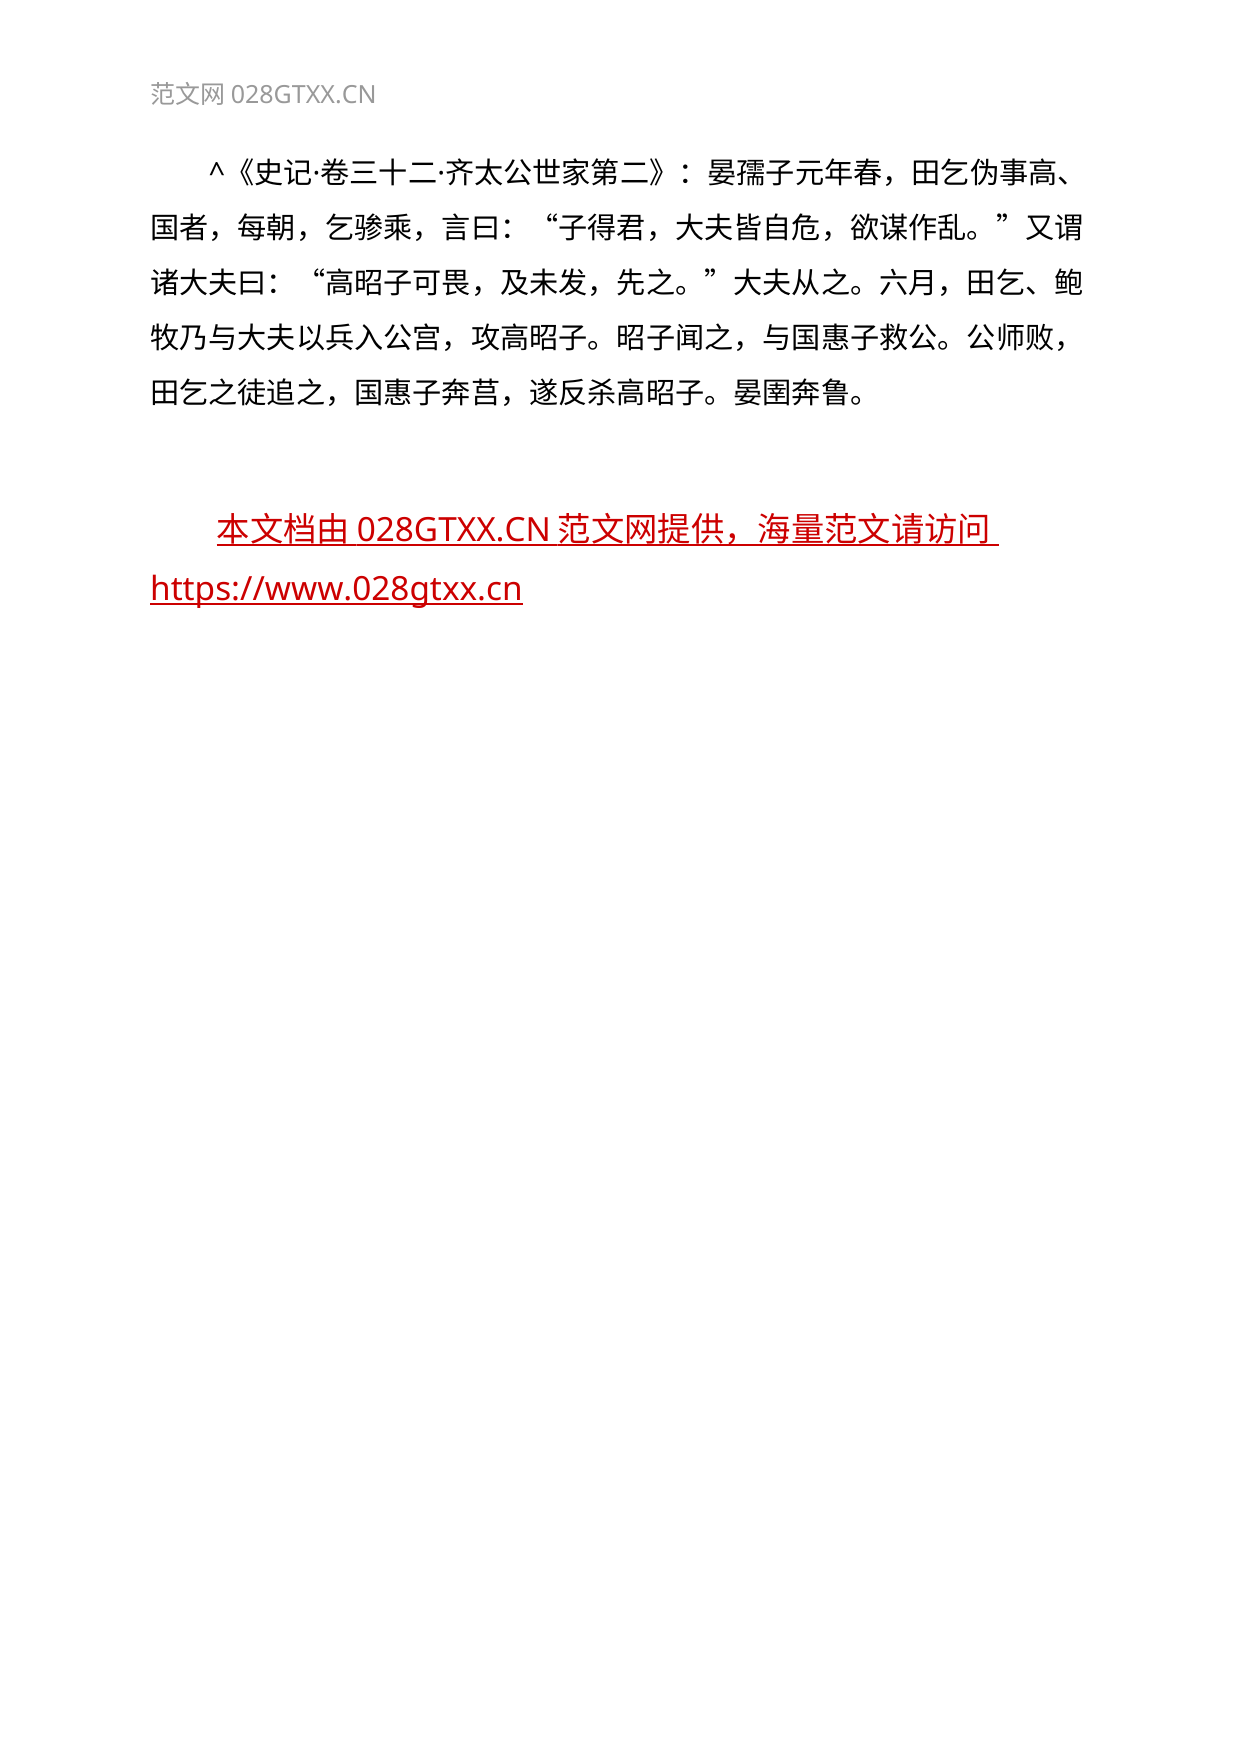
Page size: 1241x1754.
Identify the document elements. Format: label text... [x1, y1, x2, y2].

text 本文档由028GTXX.CN范文网提供，海量范文请访问 https://www.028gtxx.cn [150, 503, 1090, 610]
text ^《史记·卷三十二·齐太公世家第二》：晏孺子元年春，田乞伪事高、国者，每朝，乞骖乘，言曰：“子得君，大夫皆自危，欲谋作乱。”又谓诸大夫曰：“高昭子可畏，及未发，先之。”大夫从之。六月，田乞、鲍牧乃与大夫以兵入公宫，攻高昭子。昭子闻之，与国惠子救公。公师败，田乞之徒追之，国惠子奔莒，遂反杀高昭子。晏圉奔鲁。 [150, 150, 1090, 412]
